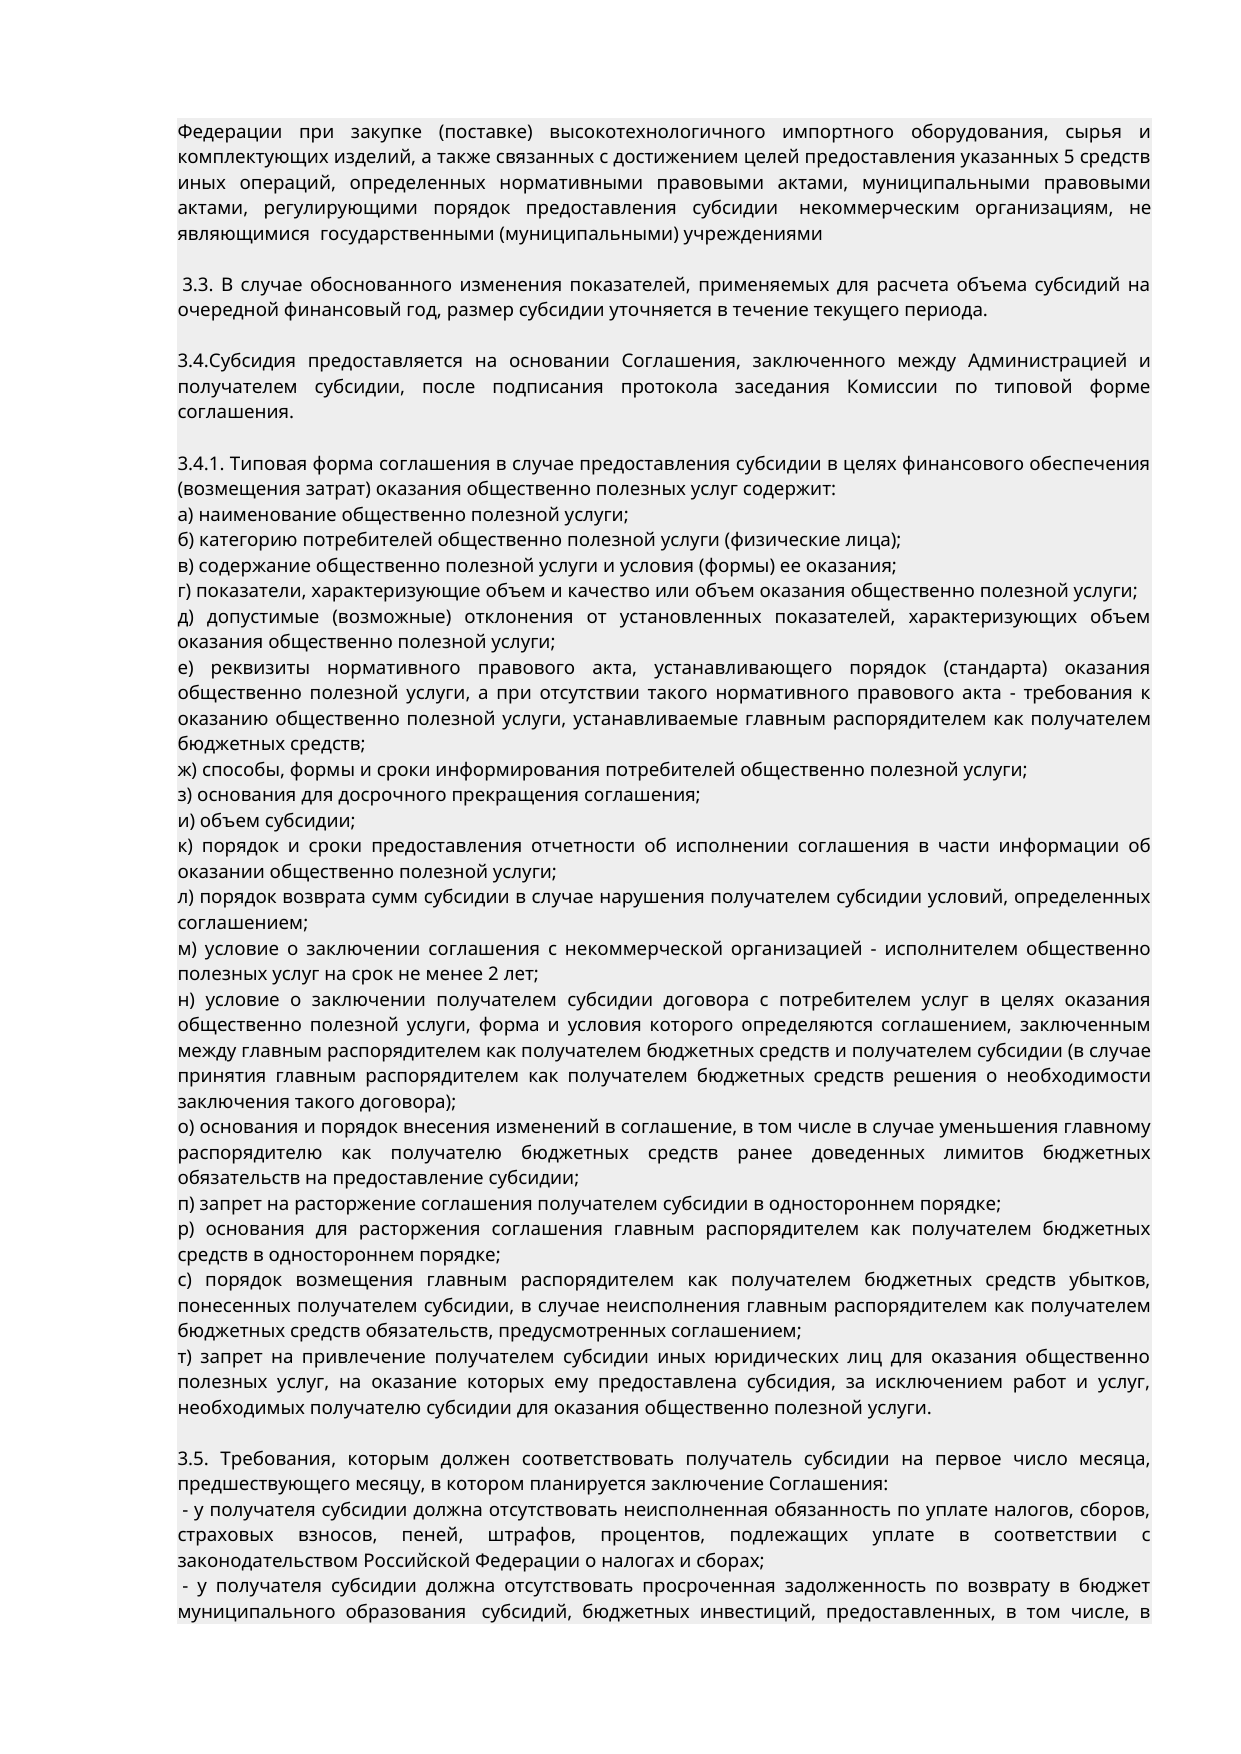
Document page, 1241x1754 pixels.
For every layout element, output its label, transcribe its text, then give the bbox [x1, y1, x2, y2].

text м) условие о заключении соглашения с некоммерческой организацией - исполнителем общественно полезных услуг на срок не менее 2 лет; [177, 935, 1152, 986]
text 3.4.Субсидия предоставляется на основании Соглашения, заключенного между Администрацией и получателем субсидии, после подписания протокола заседания Комиссии по типовой форме соглашения. [177, 348, 1152, 424]
text о) основания и порядок внесения изменений в соглашение, в том числе в случае уменьшения главному распорядителю как получателю бюджетных средств ранее доведенных лимитов бюджетных обязательств на предоставление субсидии; [177, 1113, 1152, 1190]
text к) порядок и сроки предоставления отчетности об исполнении соглашения в части информации об оказании общественно полезной услуги; [177, 833, 1152, 884]
text р) основания для расторжения соглашения главным распорядителем как получателем бюджетных средств в одностороннем порядке; [177, 1216, 1152, 1267]
text 3.4.1. Типовая форма соглашения в случае предоставления субсидии в целях финансового обеспечения (возмещения затрат) оказания общественно полезных услуг содержит: [177, 450, 1152, 501]
text г) показатели, характеризующие объем и качество или объем оказания общественно полезной услуги; [177, 577, 1152, 603]
text л) порядок возврата сумм субсидии в случае нарушения получателем субсидии условий, определенных соглашением; [177, 884, 1152, 935]
text - у получателя субсидии должна отсутствовать неисполненная обязанность по уплате налогов, сборов, страховых взносов, пеней, штрафов, процентов, подлежащих уплате в соответствии с законодательством Российской Федерации о налогах и сборах; [177, 1496, 1152, 1573]
text е) реквизиты нормативного правового акта, устанавливающего порядок (стандарта) оказания общественно полезной услуги, а при отсутствии такого нормативного правового акта - требования к оказанию общественно полезной услуги, устанавливаемые главным распорядителем как получателем бюджетных средств; [177, 654, 1152, 756]
text н) условие о заключении получателем субсидии договора с потребителем услуг в целях оказания общественно полезной услуги, форма и условия которого определяются соглашением, заключенным между главным распорядителем как получателем бюджетных средств и получателем субсидии (в случае принятия главным распорядителем как получателем бюджетных средств решения о необходимости заключения такого договора); [177, 986, 1152, 1113]
text в) содержание общественно полезной услуги и условия (формы) ее оказания; [177, 552, 1152, 577]
text п) запрет на расторжение соглашения получателем субсидии в одностороннем порядке; [177, 1190, 1152, 1216]
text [177, 118, 1152, 246]
text и) объем субсидии; [177, 807, 1152, 833]
text 3.5. Требования, которым должен соответствовать получатель субсидии на первое число месяца, предшествующего месяцу, в котором планируется заключение Соглашения: [177, 1445, 1152, 1496]
text б) категорию потребителей общественно полезной услуги (физические лица); [177, 526, 1152, 552]
text а) наименование общественно полезной услуги; [177, 501, 1152, 526]
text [177, 1573, 1152, 1624]
text ж) способы, формы и сроки информирования потребителей общественно полезной услуги; [177, 756, 1152, 782]
text з) основания для досрочного прекращения соглашения; [177, 782, 1152, 807]
text т) запрет на привлечение получателем субсидии иных юридических лиц для оказания общественно полезных услуг, на оказание которых ему предоставлена субсидия, за исключением работ и услуг, необходимых получателю субсидии для оказания общественно полезной услуги. [177, 1343, 1152, 1420]
text с) порядок возмещения главным распорядителем как получателем бюджетных средств убытков, понесенных получателем субсидии, в случае неисполнения главным распорядителем как получателем бюджетных средств обязательств, предусмотренных соглашением; [177, 1267, 1152, 1343]
text 3.3. В случае обоснованного изменения показателей, применяемых для расчета объема субсидий на очередной финансовый год, размер субсидии уточняется в течение текущего периода. [177, 271, 1152, 322]
text д) допустимые (возможные) отклонения от установленных показателей, характеризующих объем оказания общественно полезной услуги; [177, 603, 1152, 654]
